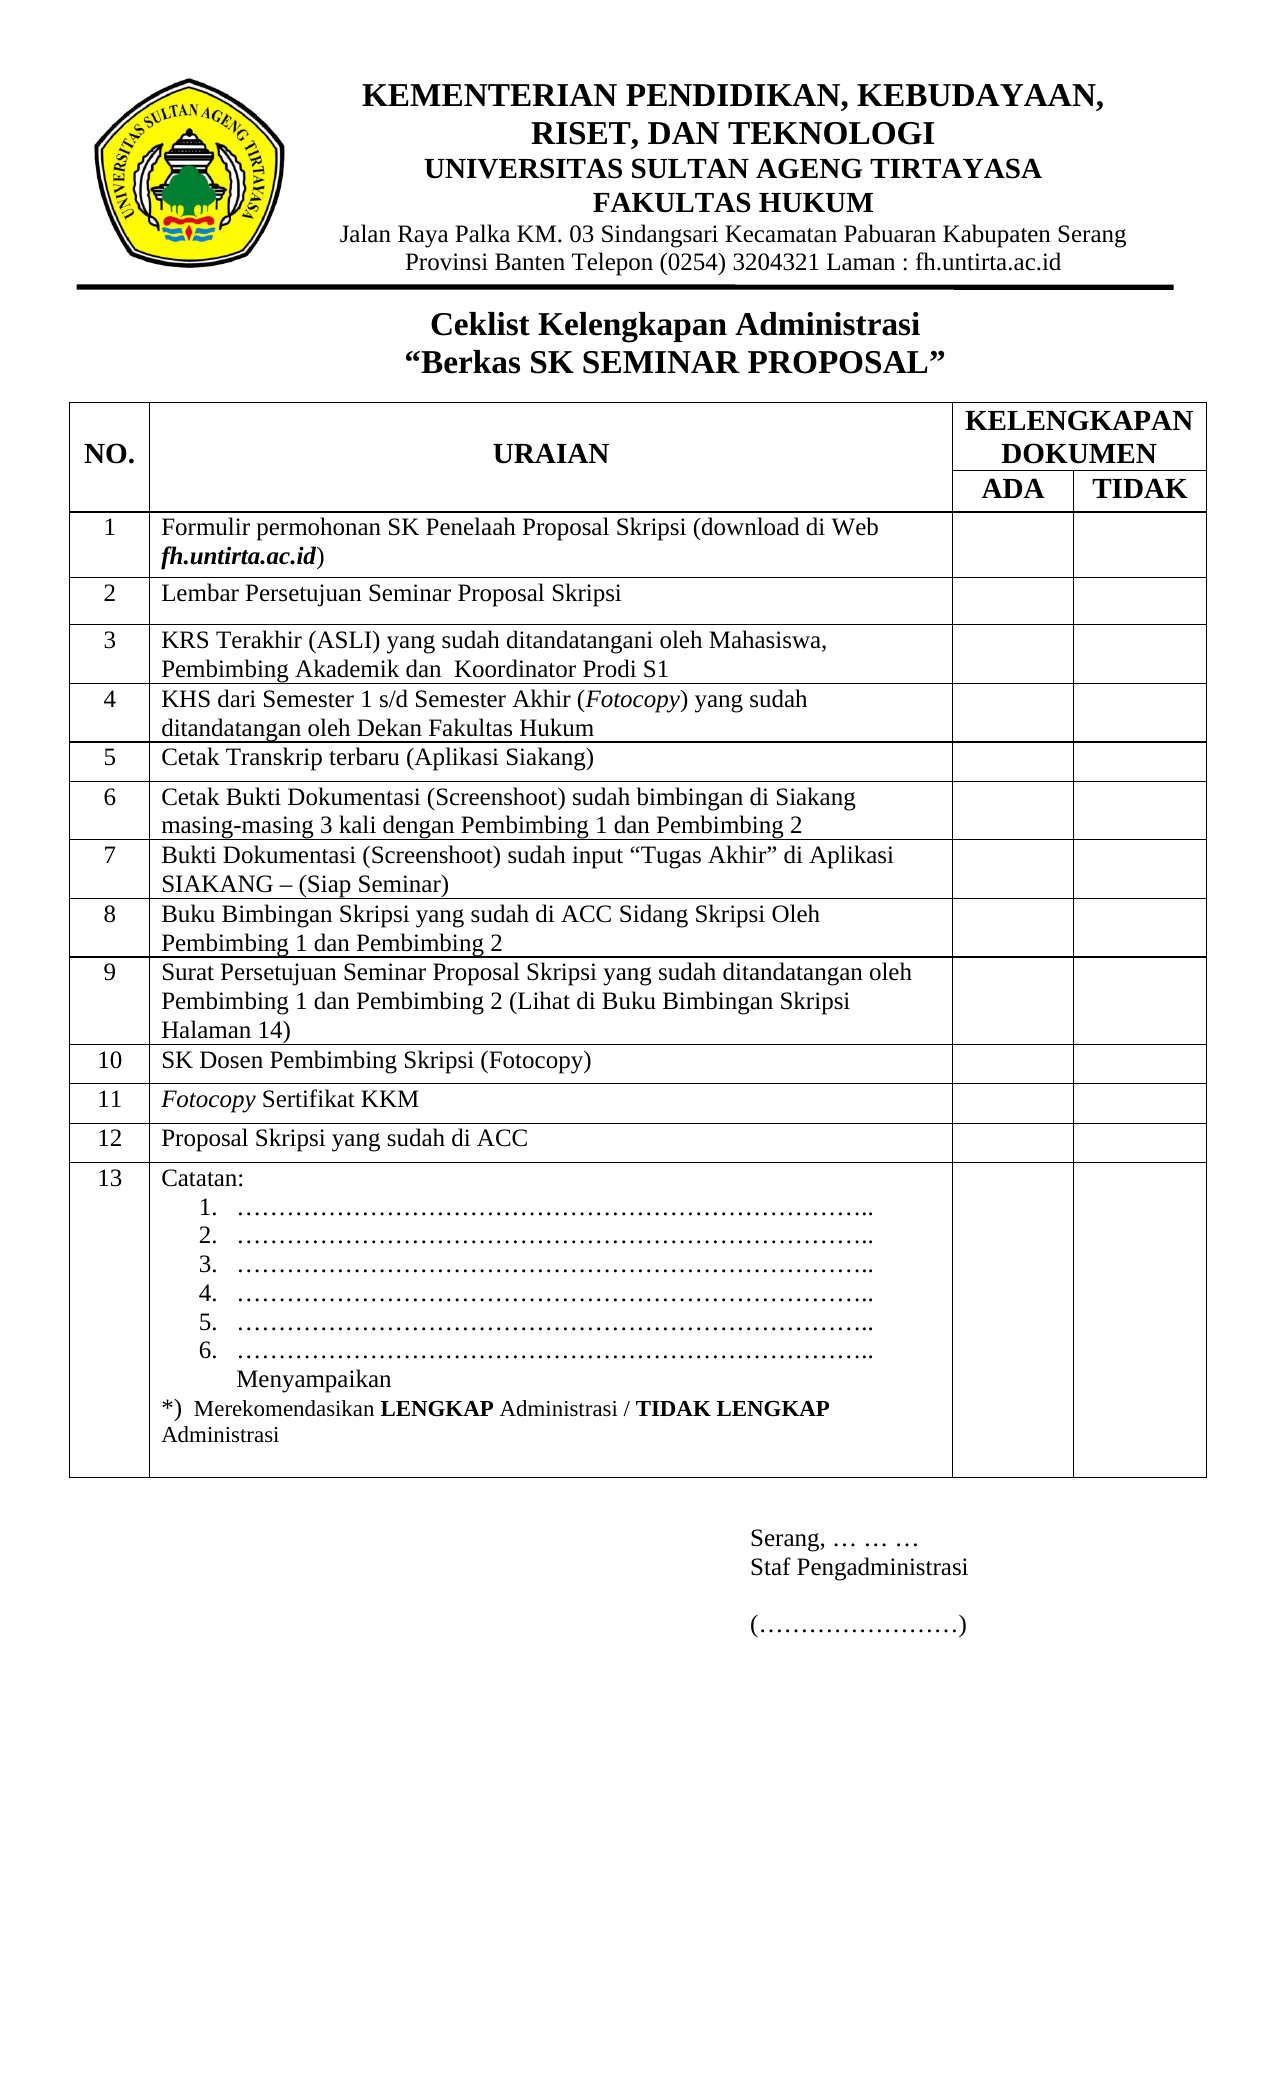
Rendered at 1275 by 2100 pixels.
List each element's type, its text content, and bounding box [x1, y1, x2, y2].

table_header KELENGKAPAN DOKUMEN [953, 403, 1206, 470]
text Serang, … … … [675, 1523, 1125, 1552]
table_cell [1074, 1084, 1206, 1122]
table_cell Formulir permohonan SK Penelaah Proposal Skripsi (download di Web fh.untirta.ac.id) [150, 513, 952, 577]
table_cell [953, 743, 1073, 781]
table_cell Surat Persetujuan Seminar Proposal Skripsi yang sudah ditandatangan oleh Pembimbing 1 dan Pembimbing 2 (Lihat di Buku Bimbingan Skripsi Halaman 14) [150, 958, 952, 1044]
table_cell 2 [70, 578, 149, 624]
table_cell [953, 899, 1073, 956]
table_cell 4 [70, 684, 149, 741]
table_cell [953, 1045, 1073, 1083]
table_cell 5 [70, 743, 149, 781]
table_cell [953, 782, 1073, 839]
table_cell [1074, 782, 1206, 839]
table_cell [1074, 684, 1206, 741]
text Staf Pengadministrasi [675, 1552, 1125, 1581]
table_cell [953, 625, 1073, 683]
table_cell Cetak Bukti Dokumentasi (Screenshoot) sudah bimbingan di Siakang masing-masing 3 kali dengan Pembimbing 1 dan Pembimbing 2 [150, 782, 952, 839]
table_cell [1074, 899, 1206, 956]
table_cell KHS dari Semester 1 s/d Semester Akhir (Fotocopy) yang sudah ditandatangan oleh Dekan Fakultas Hukum [150, 684, 952, 741]
table_cell Buku Bimbingan Skripsi yang sudah di ACC Sidang Skripsi Oleh Pembimbing 1 dan Pembimbing 2 [150, 899, 952, 956]
table_cell [1074, 625, 1206, 683]
table_cell [1074, 1124, 1206, 1162]
picture [91, 75, 288, 271]
table_cell [1074, 1045, 1206, 1083]
table_cell [953, 958, 1073, 1044]
list “Berkas SK SEMINAR PROPOSAL” [225, 343, 1125, 381]
table_cell ADA [953, 471, 1073, 511]
list Ceklist Kelengkapan Administrasi [225, 304, 1125, 343]
table_cell [953, 1163, 1073, 1477]
table_cell [1074, 958, 1206, 1044]
table_cell [1074, 513, 1206, 577]
table_cell [953, 840, 1073, 898]
text (……………………) [675, 1609, 1125, 1638]
table_cell KRS Terakhir (ASLI) yang sudah ditandatangani oleh Mahasiswa, Pembimbing Akademik dan Koordinator Prodi S1 [150, 625, 952, 683]
table_cell [1074, 840, 1206, 898]
table_cell 8 [70, 899, 149, 956]
table_cell [1074, 578, 1206, 624]
table_cell Lembar Persetujuan Seminar Proposal Skripsi [150, 578, 952, 624]
table_cell [953, 684, 1073, 741]
table_cell [953, 1084, 1073, 1122]
table_cell TIDAK [1074, 471, 1206, 511]
table_cell [953, 1124, 1073, 1162]
table_cell 1 [70, 513, 149, 577]
table_cell 11 [70, 1084, 149, 1122]
table_cell Proposal Skripsi yang sudah di ACC [150, 1124, 952, 1162]
table_header NO. [70, 403, 149, 511]
table_cell [953, 578, 1073, 624]
table_cell 13 [70, 1163, 149, 1477]
table_cell 10 [70, 1045, 149, 1083]
table_cell 9 [70, 958, 149, 1044]
table_cell 12 [70, 1124, 149, 1162]
table_cell 6 [70, 782, 149, 839]
table_cell [1074, 1163, 1206, 1477]
table_cell 7 [70, 840, 149, 898]
table_cell [953, 513, 1073, 577]
table_header URAIAN [150, 403, 952, 511]
table_cell Bukti Dokumentasi (Screenshoot) sudah input “Tugas Akhir” di Aplikasi SIAKANG – (Siap Seminar) [150, 840, 952, 898]
table_cell 3 [70, 625, 149, 683]
table_cell Fotocopy Sertifikat KKM [150, 1084, 952, 1122]
table_cell SK Dosen Pembimbing Skripsi (Fotocopy) [150, 1045, 952, 1083]
table_cell [1074, 743, 1206, 781]
table_cell Catatan: ………………………………………………………………….. ………………………………………………………………….. ………………………………………………………………….. ………………………………………………………………….. ………………………………………………………………….. ………………………………………………………………….. Menyampaikan *) Merekomendasikan LENGKAP Administrasi / TIDAK LENGKAP Administrasi [150, 1163, 952, 1477]
table_cell Cetak Transkrip terbaru (Aplikasi Siakang) [150, 743, 952, 781]
